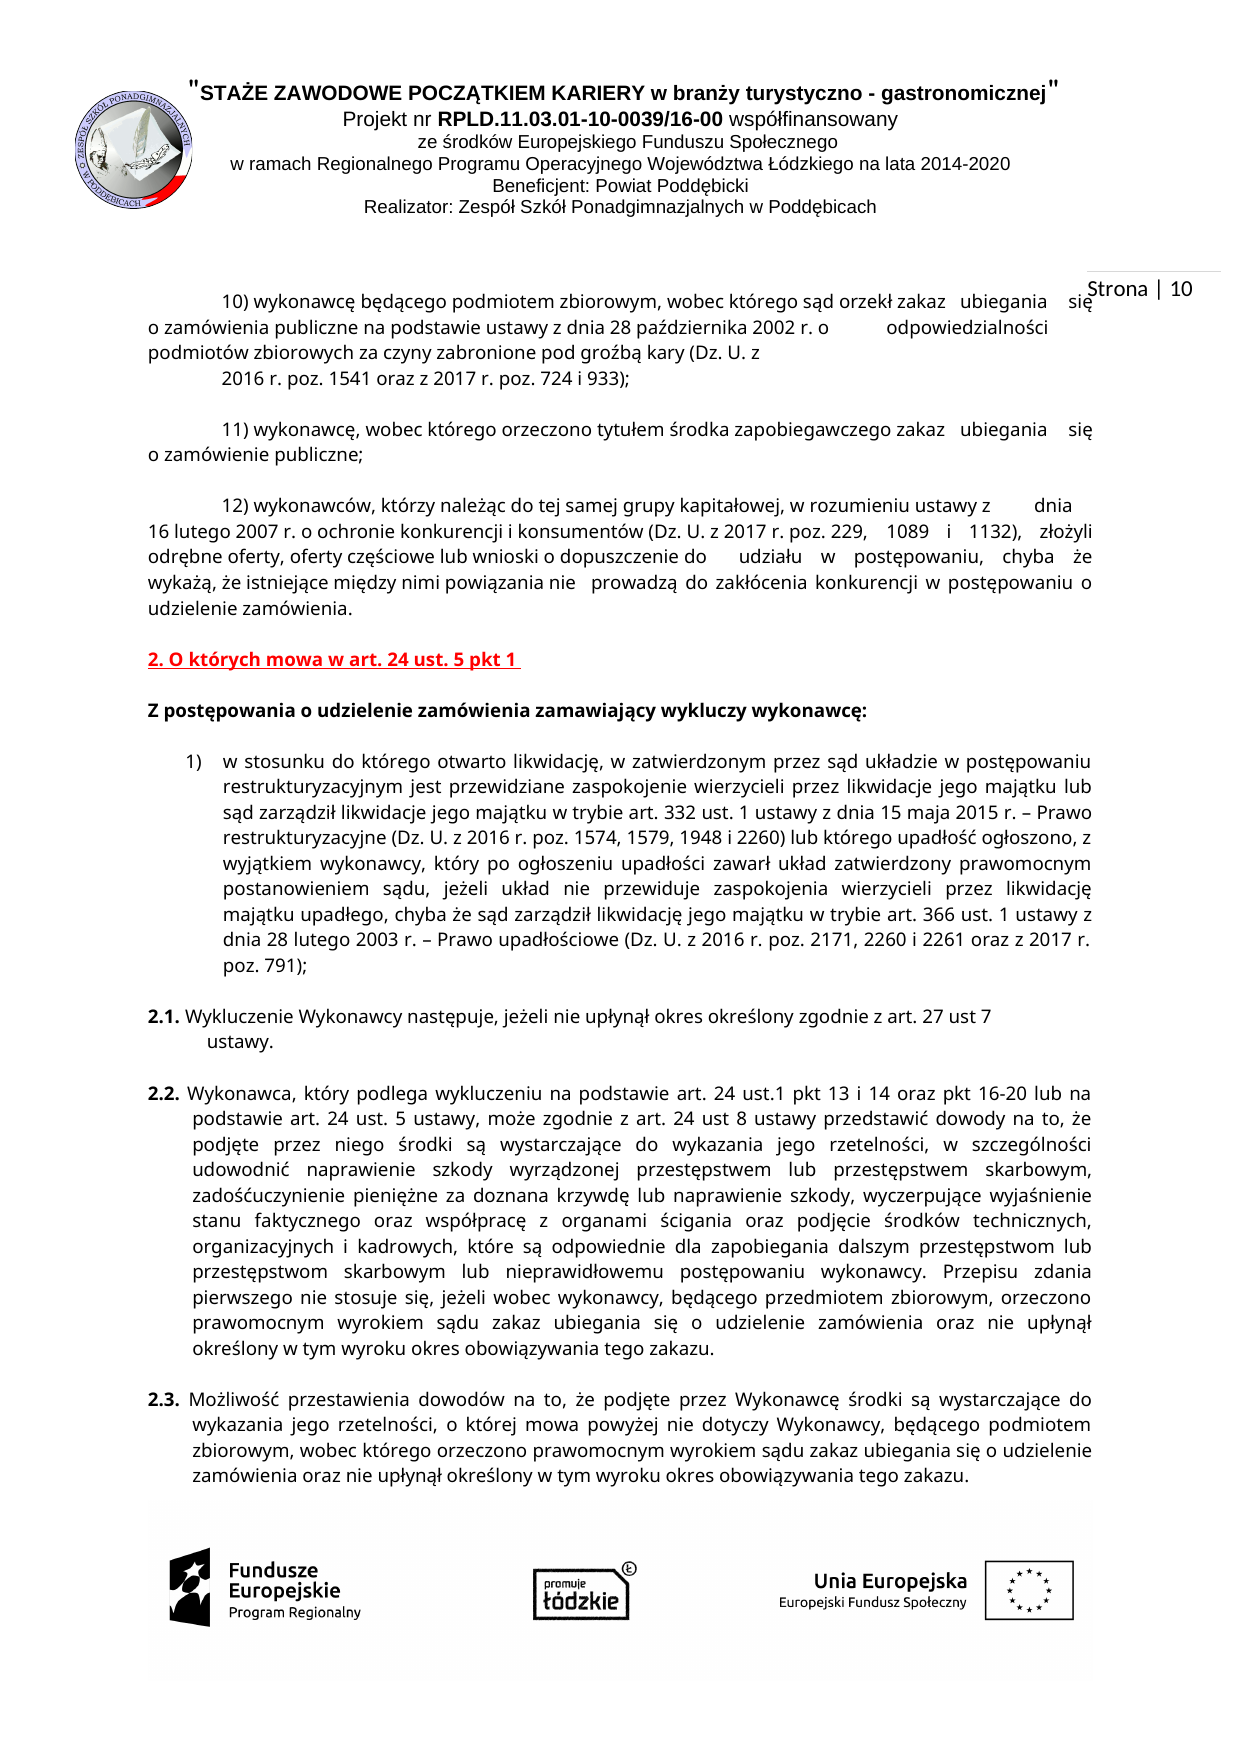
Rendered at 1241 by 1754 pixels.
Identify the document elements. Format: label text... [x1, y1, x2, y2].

text 10) wykonawcę będącego podmiotem zbiorowym, wobec którego sąd orzekł zakaz ubiegania się o zamówienia publiczne na podstawie ustawy z dnia 28 października 2002 r. o odpowiedzialności podmiotów zbiorowych za czyny zabronione pod groźbą kary (Dz. U. z [148, 289, 1093, 365]
picture [75, 91, 193, 209]
list ustawy. [148, 1029, 1093, 1054]
text 2016 r. poz. 1541 oraz z 2017 r. poz. 724 i 933); [148, 365, 1093, 391]
text 2. O których mowa w art. 24 ust. 5 pkt 1 [148, 646, 1093, 671]
text 11) wykonawcę, wobec którego orzeczono tytułem środka zapobiegawczego zakaz ubiegania się o zamówienie publiczne; [148, 416, 1093, 467]
list 2.3. Możliwość przestawienia dowodów na to, że podjęte przez Wykonawcę środki są wystarczające do wykazania jego rzetelności, o której mowa powyżej nie dotyczy Wykonawcy, będącego podmiotem zbiorowym, wobec którego orzeczono prawomocnym wyrokiem sądu zakaz ubiegania się o udzielenie zamówienia oraz nie upłynął określony w tym wyroku okres obowiązywania tego zakazu. [148, 1386, 1093, 1488]
list 2.1. Wykluczenie Wykonawcy następuje, jeżeli nie upłynął okres określony zgodnie z art. 27 ust 7 [148, 1003, 1093, 1029]
list 2.2. Wykonawca, który podlega wykluczeniu na podstawie art. 24 ust.1 pkt 13 i 14 oraz pkt 16-20 lub na podstawie art. 24 ust. 5 ustawy, może zgodnie z art. 24 ust 8 ustawy przedstawić dowody na to, że podjęte przez niego środki są wystarczające do wykazania jego rzetelności, w szczególności udowodnić naprawienie szkody wyrządzonej przestępstwem lub przestępstwem skarbowym, zadośćuczynienie pieniężne za doznana krzywdę lub naprawienie szkody, wyczerpujące wyjaśnienie stanu faktycznego oraz współpracę z organami ścigania oraz podjęcie środków technicznych, organizacyjnych i kadrowych, które są odpowiednie dla zapobiegania dalszym przestępstwom lub przestępstwom skarbowym lub nieprawidłowemu postępowaniu wykonawcy. Przepisu zdania pierwszego nie stosuje się, jeżeli wobec wykonawcy, będącego przedmiotem zbiorowym, orzeczono prawomocnym wyrokiem sądu zakaz ubiegania się o udzielenie zamówienia oraz nie upłynął określony w tym wyroku okres obowiązywania tego zakazu. [148, 1080, 1093, 1361]
picture [147, 1500, 1093, 1681]
text 12) wykonawców, którzy należąc do tej samej grupy kapitałowej, w rozumieniu ustawy z dnia 16 lutego 2007 r. o ochronie konkurencji i konsumentów (Dz. U. z 2017 r. poz. 229, 1089 i 1132), złożyli odrębne oferty, oferty częściowe lub wnioski o dopuszczenie do udziału w postępowaniu, chyba że wykażą, że istniejące między nimi powiązania nie prowadzą do zakłócenia konkurencji w postępowaniu o udzielenie zamówienia. [148, 493, 1093, 620]
text Z postępowania o udzielenie zamówienia zamawiający wykluczy wykonawcę: [148, 697, 1093, 722]
list w stosunku do którego otwarto likwidację, w zatwierdzonym przez sąd układzie w postępowaniu restrukturyzacyjnym jest przewidziane zaspokojenie wierzycieli przez likwidacje jego majątku lub sąd zarządził likwidacje jego majątku w trybie art. 332 ust. 1 ustawy z dnia 15 maja 2015 r. – Prawo restrukturyzacyjne (Dz. U. z 2016 r. poz. 1574, 1579, 1948 i 2260) lub którego upadłość ogłoszono, z wyjątkiem wykonawcy, który po ogłoszeniu upadłości zawarł układ zatwierdzony prawomocnym postanowieniem sądu, jeżeli układ nie przewiduje zaspokojenia wierzycieli przez likwidację majątku upadłego, chyba że sąd zarządził likwidację jego majątku w trybie art. 366 ust. 1 ustawy z dnia 28 lutego 2003 r. – Prawo upadłościowe (Dz. U. z 2016 r. poz. 2171, 2260 i 2261 oraz z 2017 r. poz. 791); [185, 748, 1093, 978]
